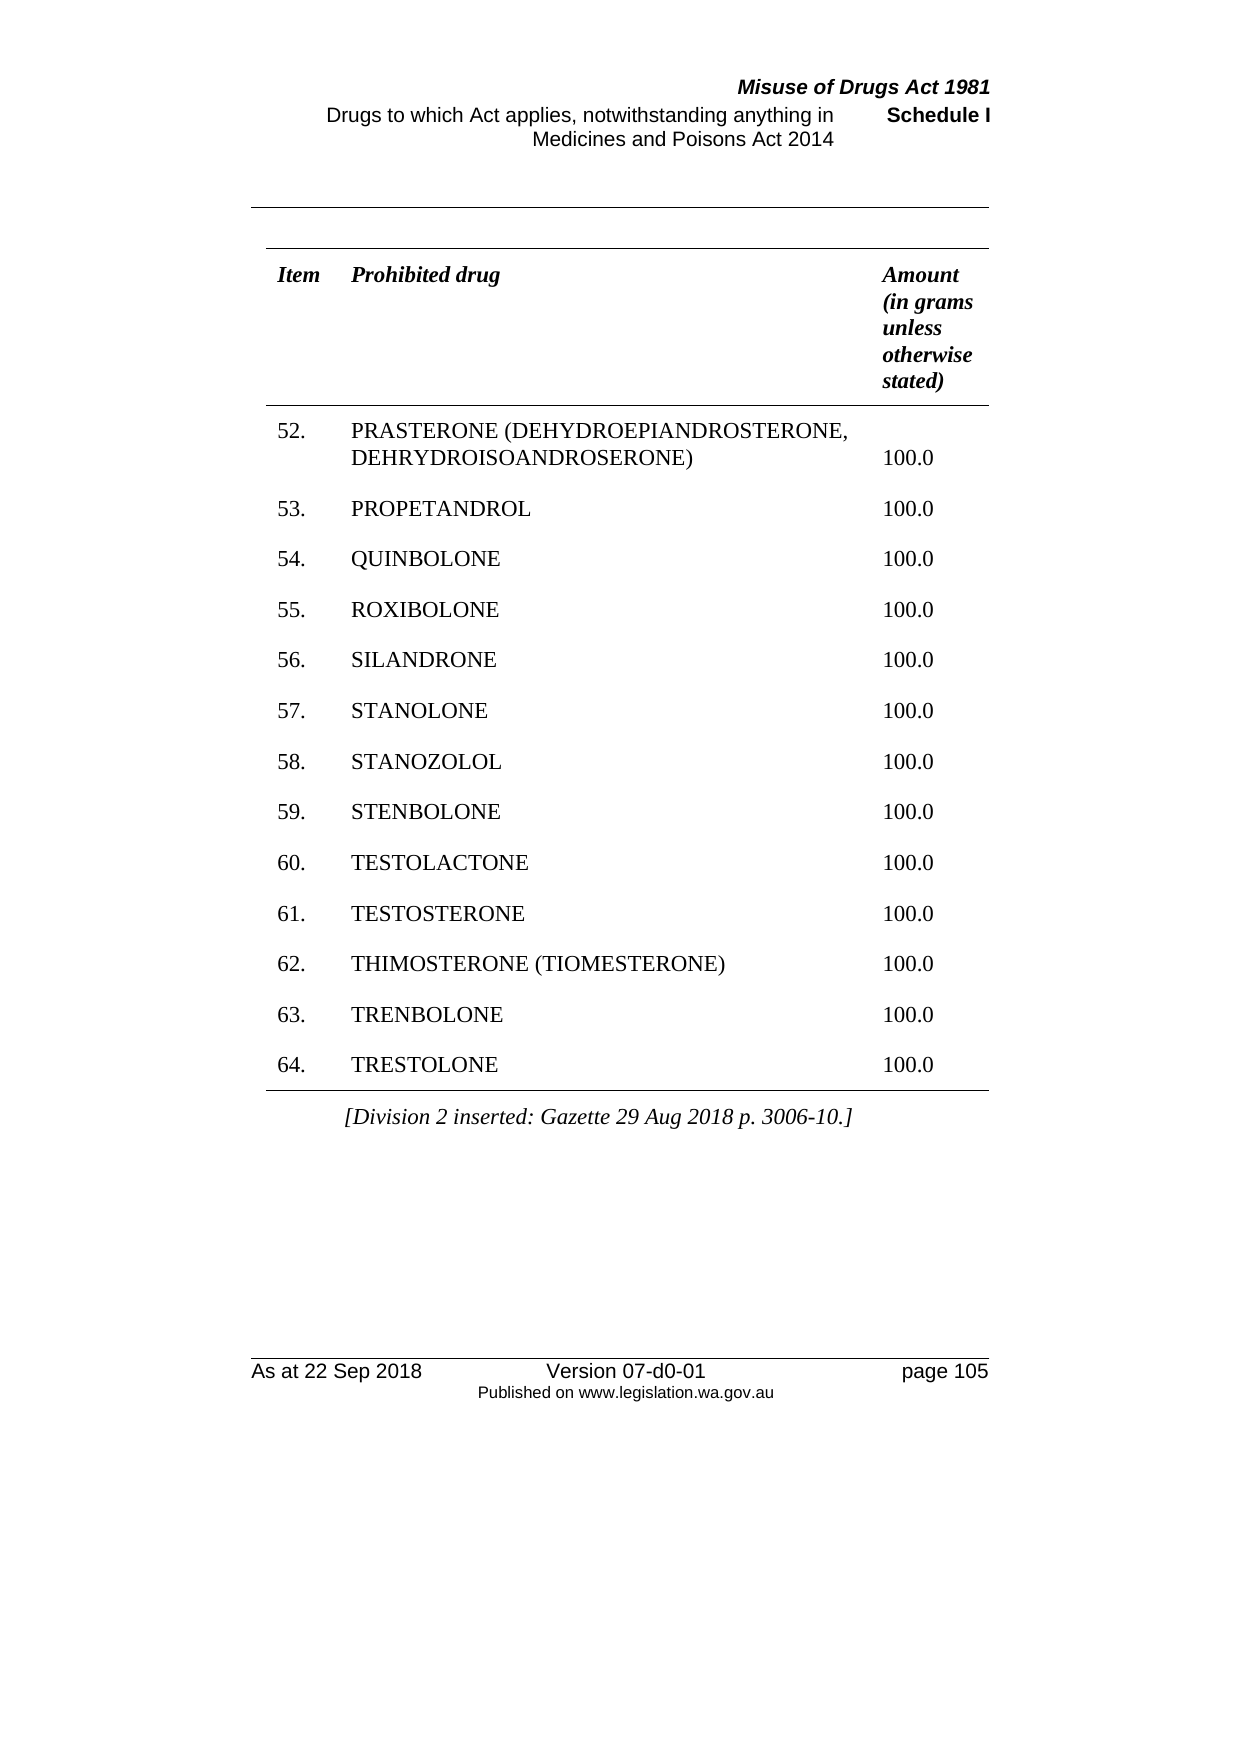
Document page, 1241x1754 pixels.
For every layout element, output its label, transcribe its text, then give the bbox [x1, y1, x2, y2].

table_cell 55. [266, 583, 339, 634]
table_cell STENBOLONE [340, 786, 871, 836]
table_cell 62. [266, 938, 339, 988]
table_cell 100.0 [871, 786, 989, 836]
table_cell 100.0 [871, 634, 989, 684]
table_cell STANOLONE [340, 685, 871, 735]
table_cell 100.0 [871, 482, 989, 533]
table_cell 64. [266, 1039, 339, 1089]
table_cell 100.0 [871, 988, 989, 1039]
table_cell 100.0 [871, 938, 989, 988]
table_cell THIMOSTERONE (TIOMESTERONE) [340, 938, 871, 988]
table_cell 100.0 [871, 406, 989, 482]
table_header Item [266, 249, 339, 405]
table_cell QUINBOLONE [340, 533, 871, 583]
table_cell TESTOLACTONE [340, 836, 871, 887]
table_header Prohibited drug [340, 249, 871, 405]
table_cell 58. [266, 735, 339, 786]
table_cell 100.0 [871, 1039, 989, 1089]
table_cell TESTOSTERONE [340, 887, 871, 938]
table_cell 100.0 [871, 583, 989, 634]
table_cell 100.0 [871, 685, 989, 735]
table_header Amount (in grams unless otherwise stated) [871, 249, 989, 405]
table_cell 56. [266, 634, 339, 684]
table_cell PRASTERONE (DEHYDROEPIANDROSTERONE, DEHRYDROISOANDROSERONE) [340, 406, 871, 482]
table_cell 100.0 [871, 533, 989, 583]
table_cell 53. [266, 482, 339, 533]
table_cell TRENBOLONE [340, 988, 871, 1039]
table_cell 57. [266, 685, 339, 735]
table_cell TRESTOLONE [340, 1039, 871, 1089]
table_cell 100.0 [871, 735, 989, 786]
table_cell 54. [266, 533, 339, 583]
table_cell STANOZOLOL [340, 735, 871, 786]
table_cell 60. [266, 836, 339, 887]
table_cell PROPETANDROL [340, 482, 871, 533]
table_cell 52. [266, 406, 339, 482]
table_cell 61. [266, 887, 339, 938]
table_cell 100.0 [871, 887, 989, 938]
table_cell 63. [266, 988, 339, 1039]
text [Division 2 inserted: Gazette 29 Aug 2018 p. 3006-10.] [251, 1103, 989, 1129]
table_cell 59. [266, 786, 339, 836]
table_cell 100.0 [871, 836, 989, 887]
table_cell ROXIBOLONE [340, 583, 871, 634]
table_cell SILANDRONE [340, 634, 871, 684]
